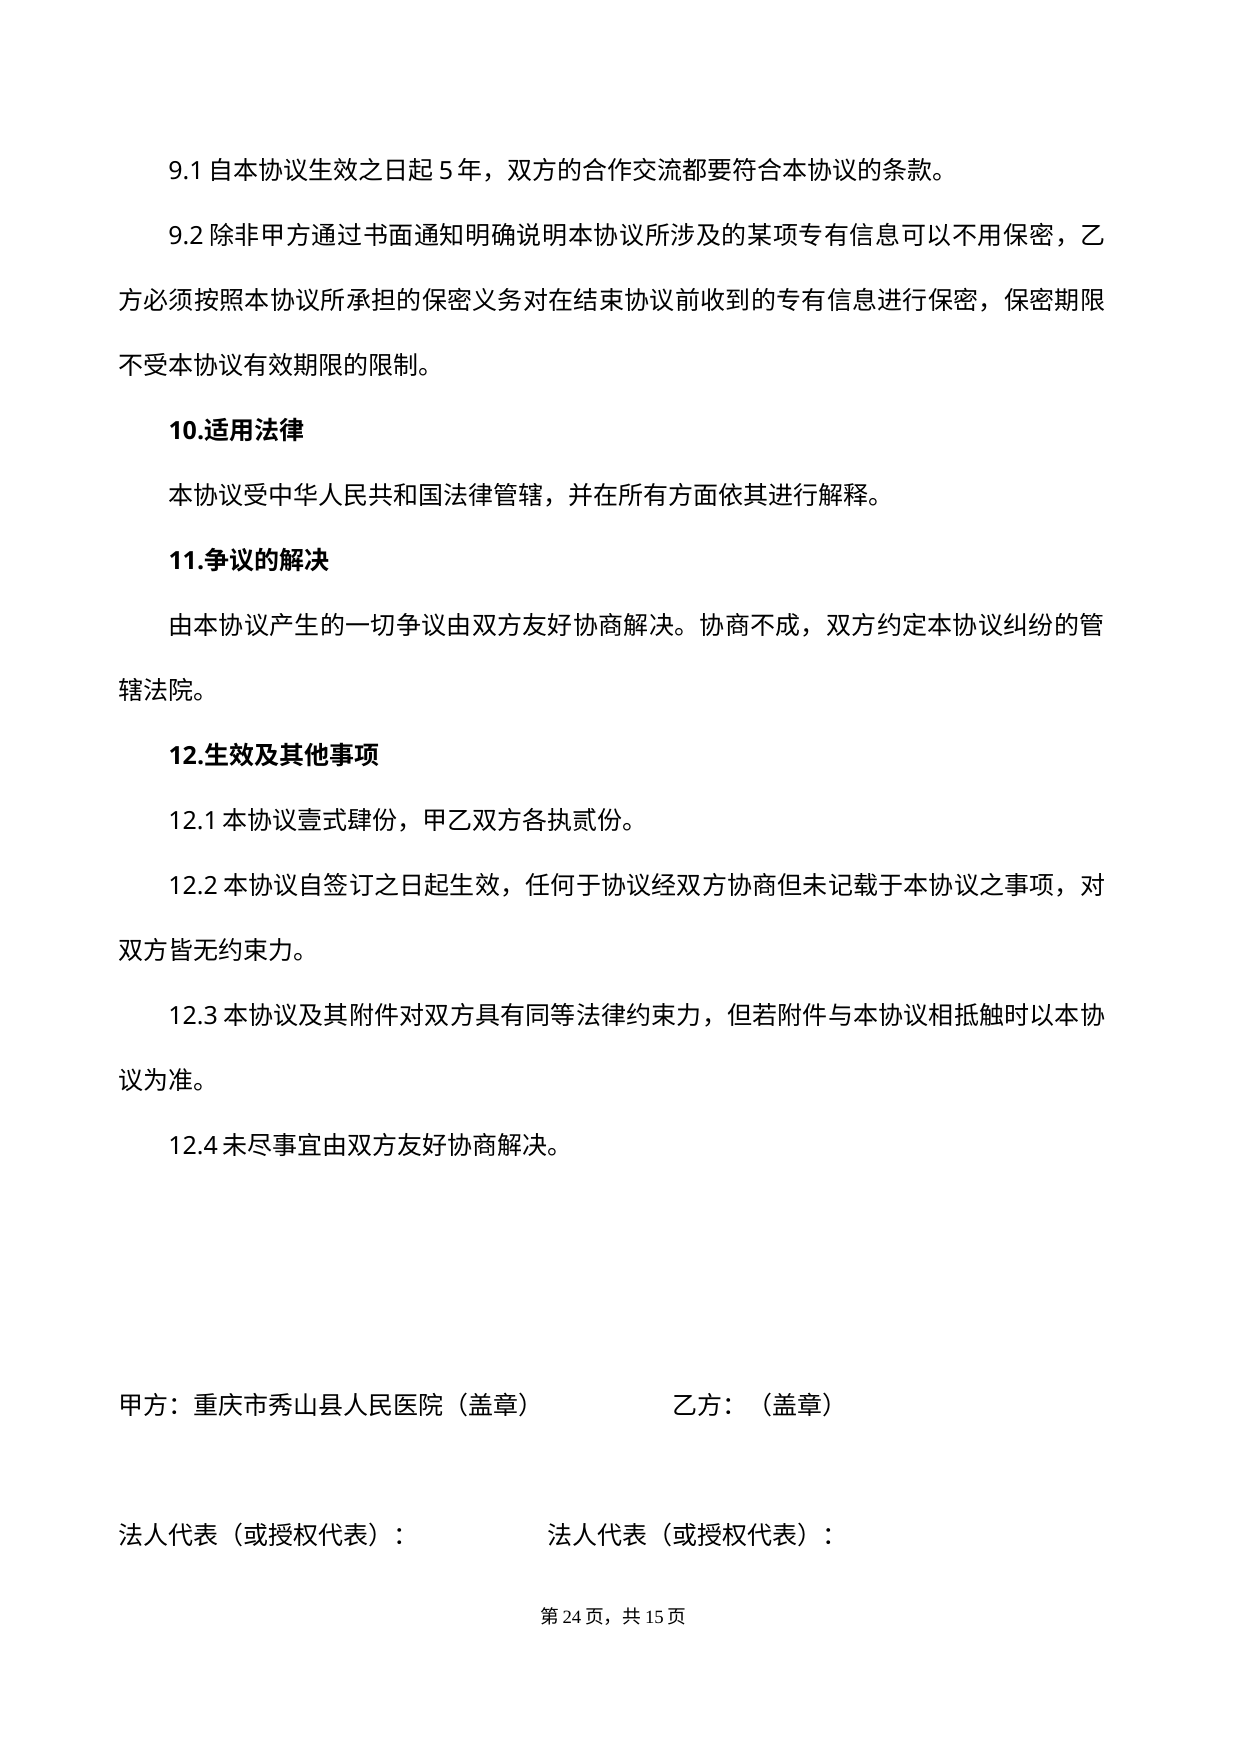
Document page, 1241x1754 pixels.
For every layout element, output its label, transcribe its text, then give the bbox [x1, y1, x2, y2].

text 法人代表（或授权代表）： 法人代表（或授权代表）： [118, 1501, 1107, 1566]
text 由本协议产生的一切争议由双方友好协商解决。协商不成，双方约定本协议纠纷的管辖法院。 [118, 591, 1107, 721]
text 甲方：重庆市秀山县人民医院（盖章） 乙方：（盖章） [118, 1371, 1107, 1436]
text 9.1自本协议生效之日起5年，双方的合作交流都要符合本协议的条款。 [118, 136, 1107, 201]
text 12.3本协议及其附件对双方具有同等法律约束力，但若附件与本协议相抵触时以本协议为准。 [118, 981, 1107, 1111]
text 12.4未尽事宜由双方友好协商解决。 [118, 1111, 1107, 1176]
text 本协议受中华人民共和国法律管辖，并在所有方面依其进行解释。 [118, 461, 1107, 526]
text 10.适用法律 [118, 396, 1107, 461]
text 12.生效及其他事项 [118, 721, 1107, 786]
text 12.1本协议壹式肆份，甲乙双方各执贰份。 [118, 786, 1107, 851]
text 9.2除非甲方通过书面通知明确说明本协议所涉及的某项专有信息可以不用保密，乙方必须按照本协议所承担的保密义务对在结束协议前收到的专有信息进行保密，保密期限不受本协议有效期限的限制。 [118, 201, 1107, 396]
text 12.2本协议自签订之日起生效，任何于协议经双方协商但未记载于本协议之事项，对双方皆无约束力。 [118, 851, 1107, 981]
text 11.争议的解决 [118, 526, 1107, 591]
